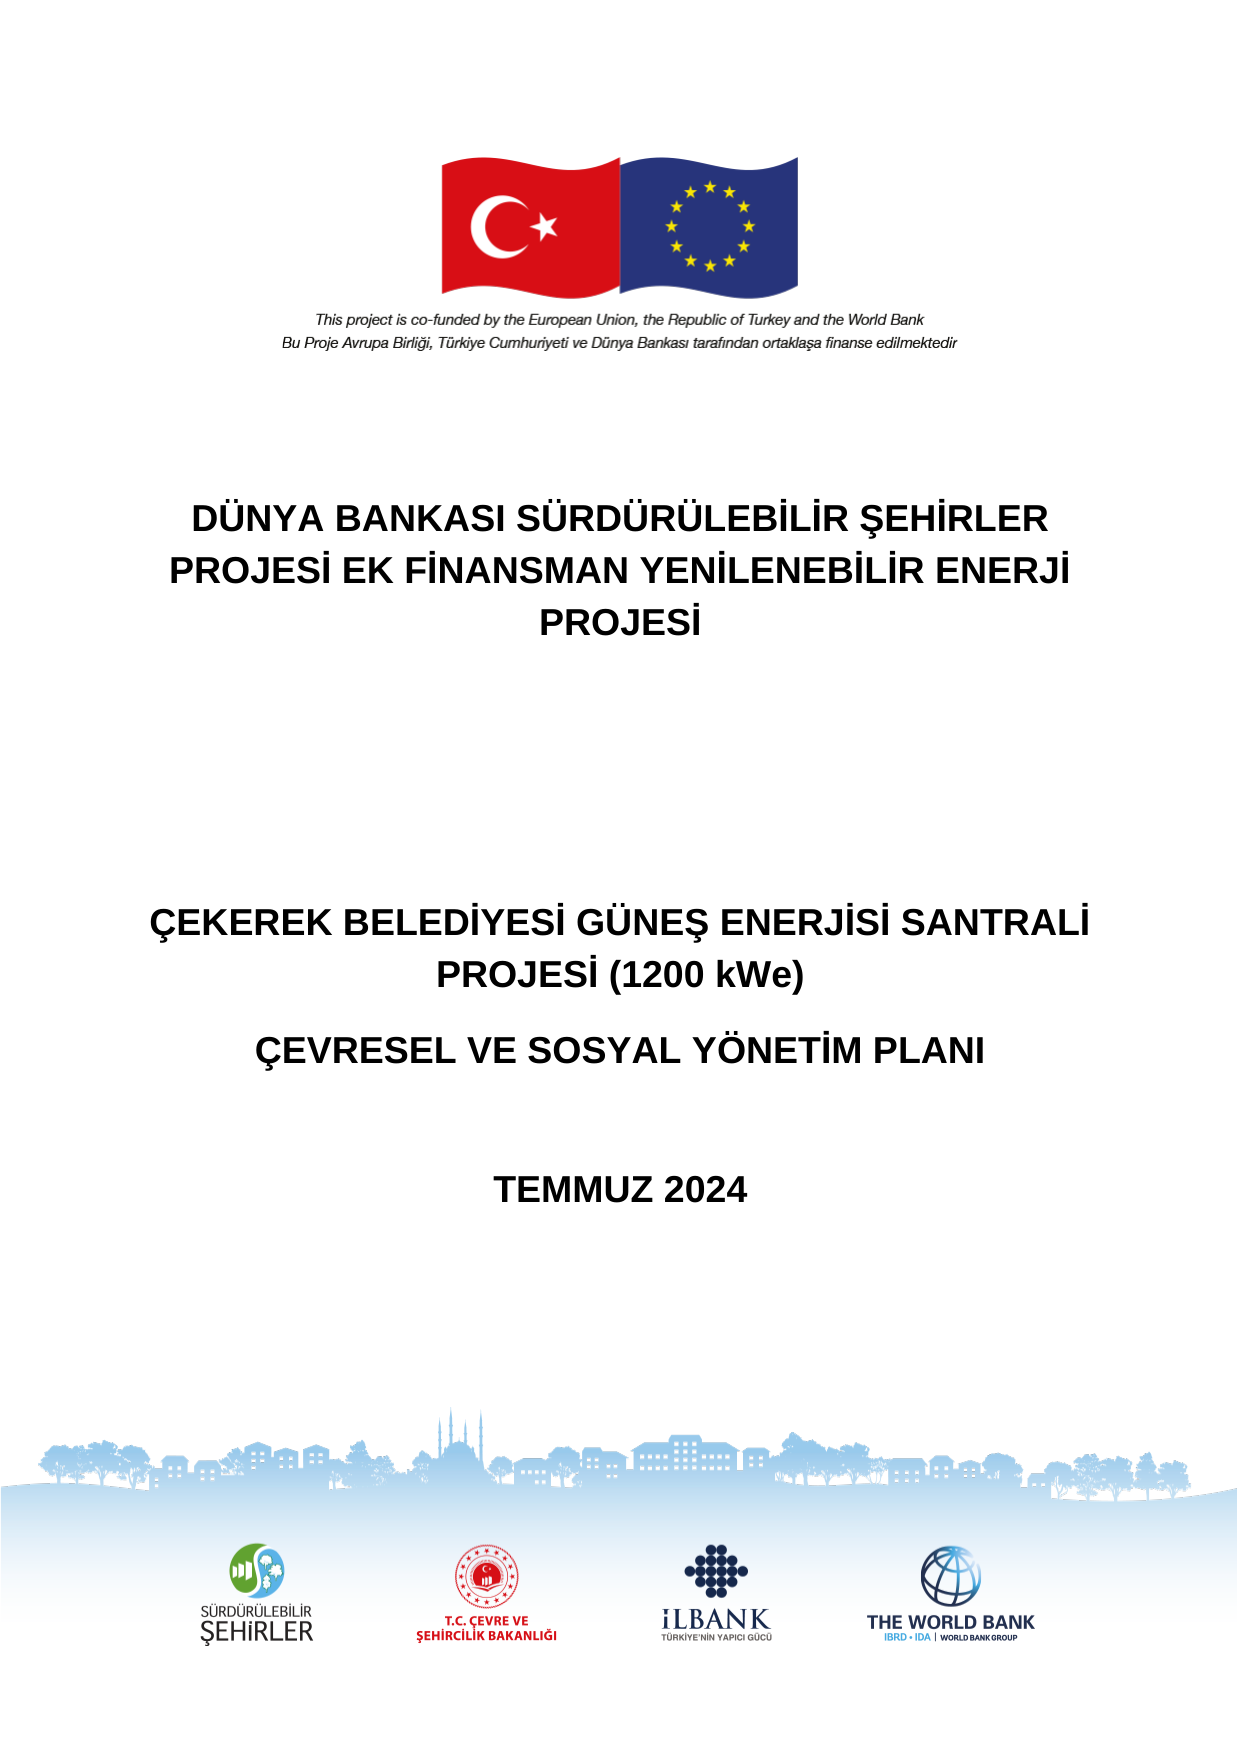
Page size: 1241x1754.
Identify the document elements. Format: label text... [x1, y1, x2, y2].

picture [0, 1407, 1239, 1646]
text ÇEKEREK BELEDİYESİ GÜNEŞ ENERJİSİ SANTRALİ PROJESİ (1200 kWe) [148, 900, 1092, 995]
text TEMMUZ 2024 [148, 1167, 1092, 1210]
text ÇEVRESEL VE SOSYAL YÖNETİM PLANI [148, 1029, 1092, 1072]
text DÜNYA BANKASI SÜRDÜRÜLEBİLİR ŞEHİRLER PROJESİ EK FİNANSMAN YENİLENEBİLİR ENERJİ PROJESİ [148, 497, 1092, 643]
picture [282, 157, 958, 356]
